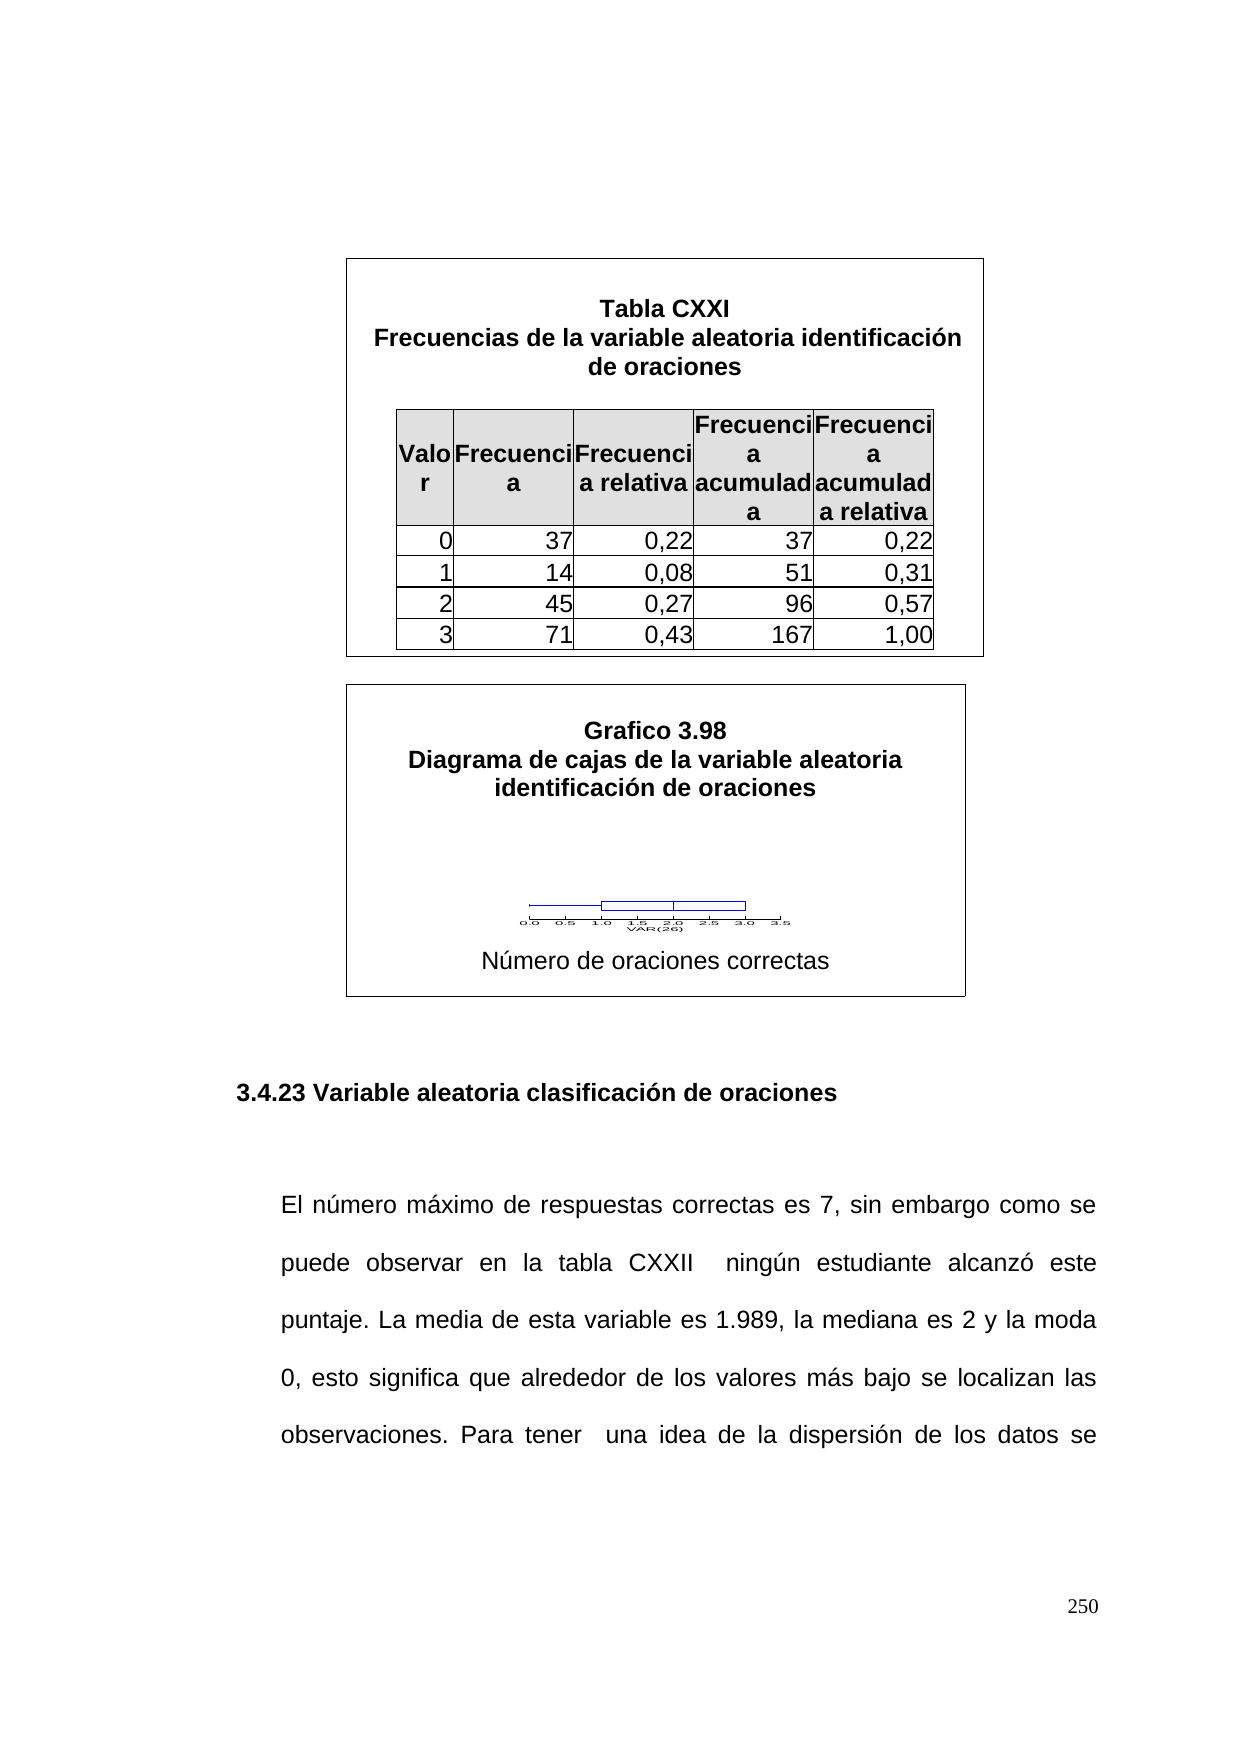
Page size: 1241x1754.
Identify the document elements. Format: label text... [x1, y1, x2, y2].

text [281, 1190, 1098, 1449]
subtitle 3.4.23 Variable aleatoria clasificación de oraciones [236, 1078, 1098, 1107]
